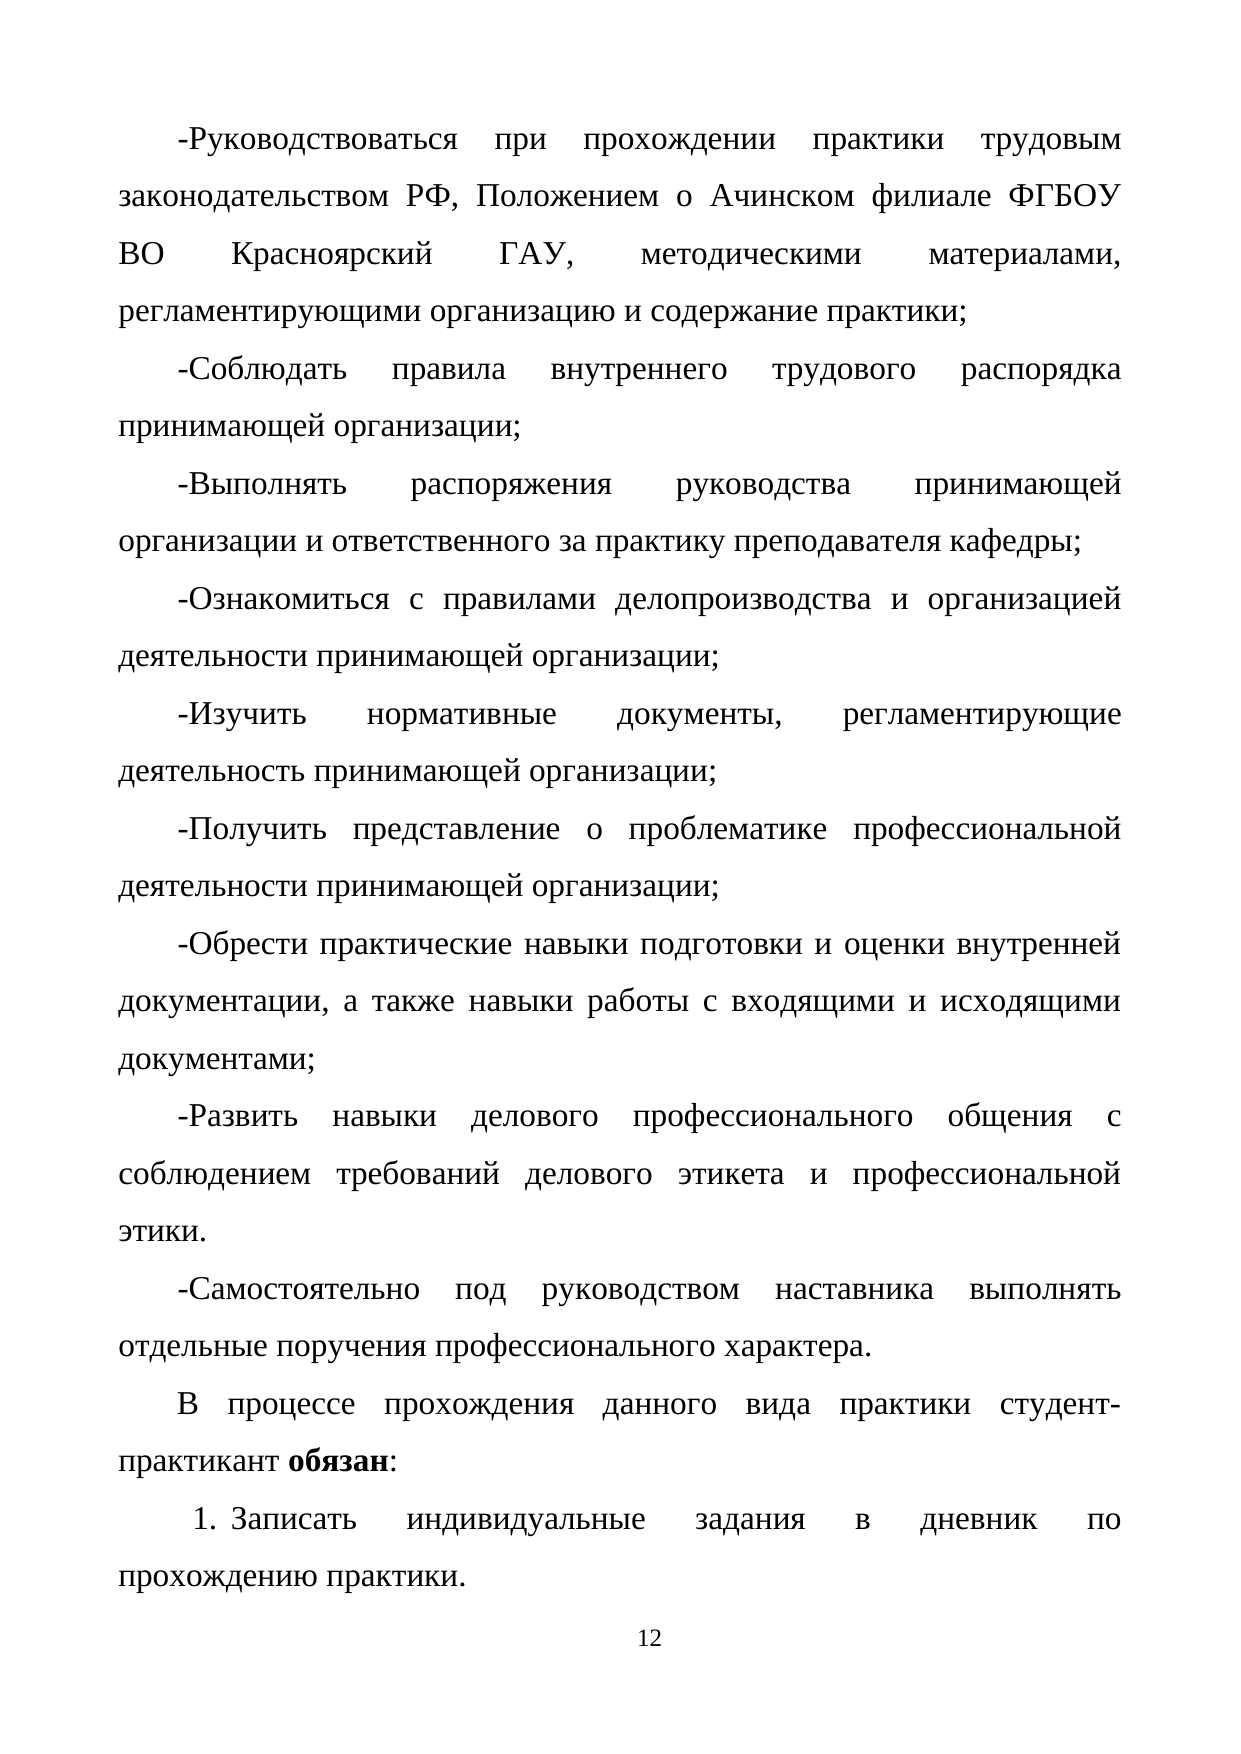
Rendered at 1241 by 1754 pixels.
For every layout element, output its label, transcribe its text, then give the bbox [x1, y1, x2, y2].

text -Выполнять распоряжения руководства принимающей организации и ответственного за практику преподавателя кафедры; [118, 463, 1122, 559]
text -Самостоятельно под руководством наставника выполнять отдельные поручения профессионального характера. [118, 1268, 1122, 1364]
text -Получить представление о проблематике профессиональной деятельности принимающей организации; [118, 808, 1122, 904]
text -Ознакомиться с правилами делопроизводства и организацией деятельности принимающей организации; [118, 578, 1122, 674]
list Записать индивидуальные задания в дневник по прохождению практики. [118, 1498, 1122, 1594]
text -Обрести практические навыки подготовки и оценки внутренней документации, а также навыки работы с входящими и исходящими документами; [118, 923, 1122, 1076]
text -Руководствоваться при прохождении практики трудовым законодательством РФ, Положением о Ачинском филиале ФГБОУ ВО Красноярский ГАУ, методическими материалами, регламентирующими организацию и содержание практики; [118, 118, 1122, 329]
text -Соблюдать правила внутреннего трудового распорядка принимающей организации; [118, 348, 1122, 444]
text -Изучить нормативные документы, регламентирующие деятельность принимающей организации; [118, 693, 1122, 789]
text -Развить навыки делового профессионального общения с соблюдением требований делового этикета и профессиональной этики. [118, 1096, 1122, 1249]
text В процессе прохождения данного вида практики студент-практикант обязан: [118, 1383, 1122, 1479]
